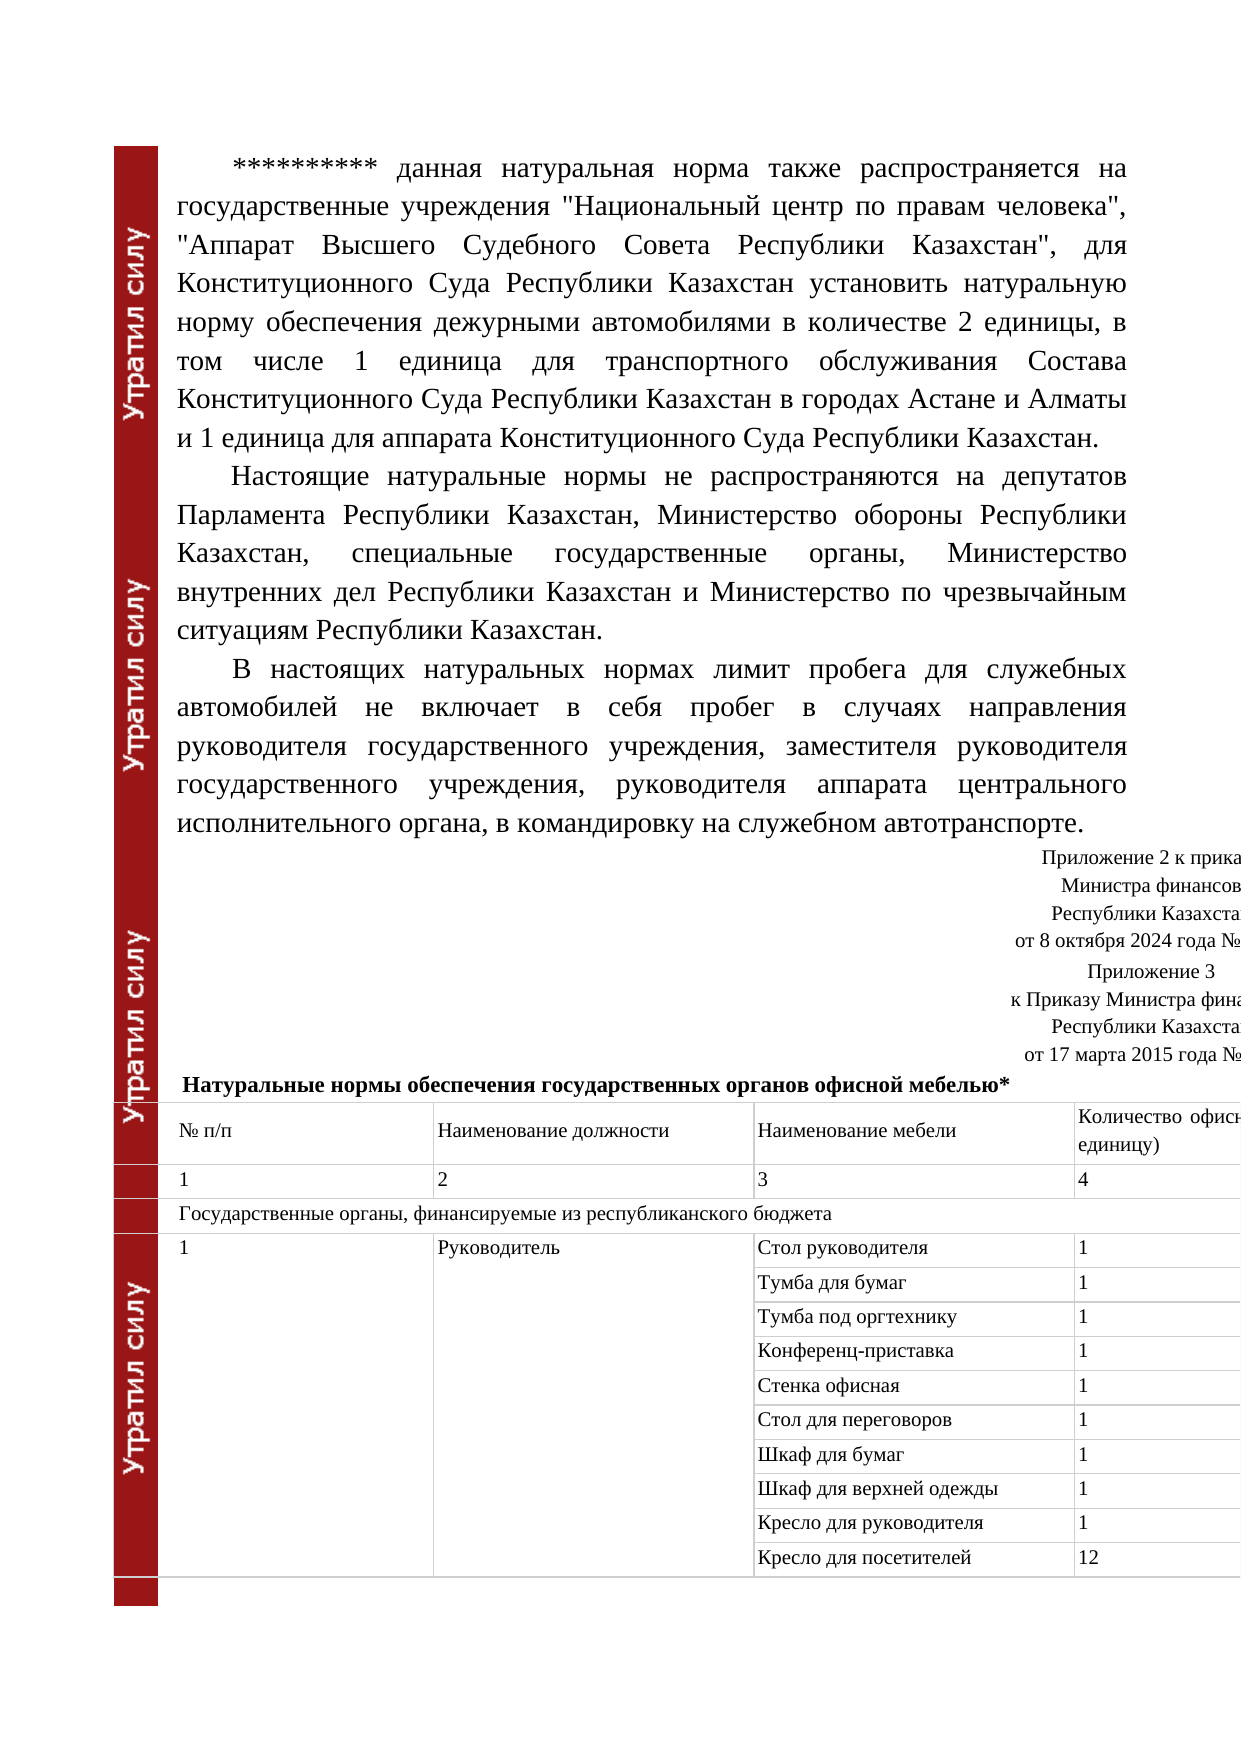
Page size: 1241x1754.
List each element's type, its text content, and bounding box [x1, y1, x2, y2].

picture [114, 1578, 158, 1606]
picture [114, 146, 158, 150]
table_cell Руководитель [434, 1234, 753, 1576]
table_header Наименование мебели [755, 1103, 1074, 1164]
table_cell Государственные органы, финансируемые из республиканского бюджета [114, 1199, 1240, 1232]
table_cell 1 [1075, 1474, 1240, 1507]
table_cell Стол для переговоров [755, 1406, 1074, 1439]
table_cell 4 [1075, 1165, 1240, 1198]
table_cell 1 [1075, 1268, 1240, 1301]
table_cell 1 [1075, 1406, 1240, 1439]
table_header Приложение 2 к приказу Министра финансов Республики Казахстан от 8 октября 2024 года № 2768 [912, 844, 1240, 958]
table_header Наименование должности [434, 1103, 753, 1164]
picture [114, 646, 158, 651]
table_cell Шкаф для бумаг [755, 1440, 1074, 1473]
picture [114, 1098, 158, 1102]
table_header [101, 844, 912, 958]
table_header № п/п [114, 1103, 433, 1164]
table_cell [101, 958, 912, 1071]
text Настоящие натуральные нормы не распространяются на депутатов Парламента Республики Казахстан, Министерство обороны Республики Казахстан, специальные государственные органы, Министерство внутренних дел Республики Казахстан и Министерство по чрезвычайным ситуациям Республики Казахстан. [112, 458, 1128, 646]
table_cell 1 [1075, 1234, 1240, 1267]
text В настоящих натуральных нормах лимит пробега для служебных автомобилей не включает в себя пробег в случаях направления руководителя государственного учреждения, заместителя руководителя государственного учреждения, руководителя аппарата центрального исполнительного органа, в командировку на служебном автотранспорте. [112, 651, 1128, 839]
table_cell Тумба для бумаг [755, 1268, 1074, 1301]
table_cell 1 [1075, 1371, 1240, 1404]
picture [114, 839, 158, 844]
text ********** данная натуральная норма также распространяется на государственные учреждения "Национальный центр по правам человека", "Аппарат Высшего Судебного Совета Республики Казахстан", для Конституционного Суда Республики Казахстан установить натуральную норму обеспечения дежурными автомобилями в количестве 2 единицы, в том числе 1 единица для транспортного обслуживания Состава Конституционного Суда Республики Казахстан в городах Астане и Алматы и 1 единица для аппарата Конституционного Суда Республики Казахстан. [112, 150, 1128, 453]
table_cell 1 [114, 1234, 433, 1576]
table_cell Кресло для посетителей [755, 1543, 1074, 1576]
table_cell Конференц-приставка [755, 1337, 1074, 1370]
table_cell Стенка офисная [755, 1371, 1074, 1404]
picture [114, 453, 158, 458]
table_header Количество офисной мебели (на 1 единицу) [1075, 1103, 1240, 1164]
table_cell 3 [755, 1165, 1074, 1198]
table_cell 12 [1075, 1543, 1240, 1576]
text Натуральные нормы обеспечения государственных органов офисной мебелью* [112, 1071, 1128, 1098]
table_cell Шкаф для верхней одежды [755, 1474, 1074, 1507]
table_cell Приложение 3 к Приказу Министра финансов Республики Казахстан от 17 марта 2015 года № 179 [912, 958, 1240, 1071]
table_cell Кресло для руководителя [755, 1509, 1074, 1542]
table_cell 1 [1075, 1440, 1240, 1473]
table_cell 1 [1075, 1303, 1240, 1336]
table_cell 1 [1075, 1509, 1240, 1542]
table_cell Стол руководителя [755, 1234, 1074, 1267]
table_cell Тумба под оргтехнику [755, 1303, 1074, 1336]
table_cell 2 [434, 1165, 753, 1198]
table_cell 1 [1075, 1337, 1240, 1370]
table_cell 1 [114, 1165, 433, 1198]
